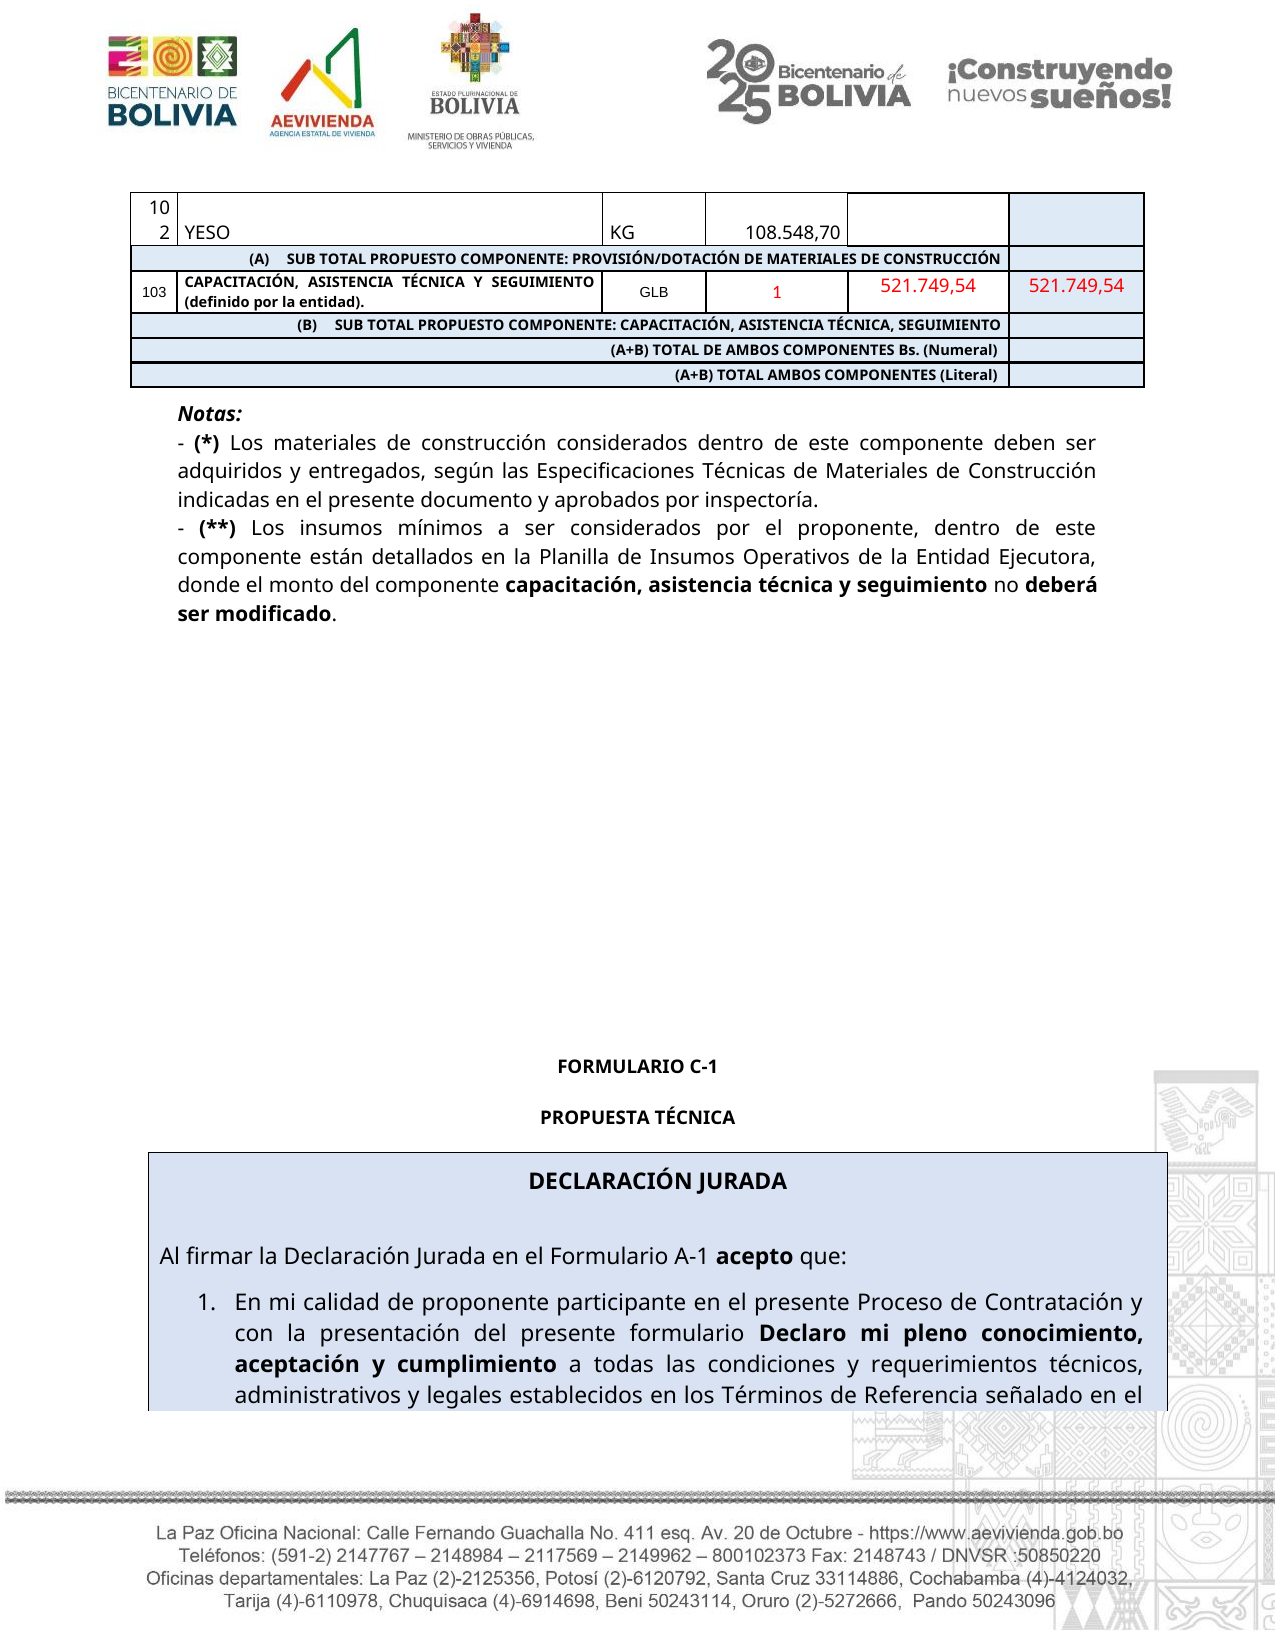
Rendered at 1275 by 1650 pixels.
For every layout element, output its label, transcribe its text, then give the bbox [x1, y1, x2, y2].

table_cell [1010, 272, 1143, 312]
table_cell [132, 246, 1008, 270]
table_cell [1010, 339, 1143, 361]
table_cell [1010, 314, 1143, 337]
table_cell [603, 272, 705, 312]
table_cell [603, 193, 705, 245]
picture [1, 0, 1275, 1631]
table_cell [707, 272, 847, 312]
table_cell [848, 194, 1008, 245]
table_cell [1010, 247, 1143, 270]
text FORMULARIO C-1 [177, 1054, 1098, 1079]
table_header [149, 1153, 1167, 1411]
text - (**) Los insumos mínimos a ser considerados por el proponente, dentro de este componente están detallados en la Planilla de Insumos Operativos de la Entidad Ejecutora, donde el monto del componente capacitación, asistencia técnica y seguimiento no deberá ser modificado. [177, 513, 1098, 627]
text - (*) Los materiales de construcción considerados dentro de este componente deben ser adquiridos y entregados, según las Especificaciones Técnicas de Materiales de Construcción indicadas en el presente documento y aprobados por inspectoría. [177, 428, 1098, 513]
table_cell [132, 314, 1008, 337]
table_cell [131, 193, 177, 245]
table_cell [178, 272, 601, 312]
text Notas: [177, 399, 1098, 428]
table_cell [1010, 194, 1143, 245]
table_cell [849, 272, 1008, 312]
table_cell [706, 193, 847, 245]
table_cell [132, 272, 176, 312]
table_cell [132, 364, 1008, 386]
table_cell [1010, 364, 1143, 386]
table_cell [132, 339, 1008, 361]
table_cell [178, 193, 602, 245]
text PROPUESTA TÉCNICA [177, 1105, 1098, 1130]
